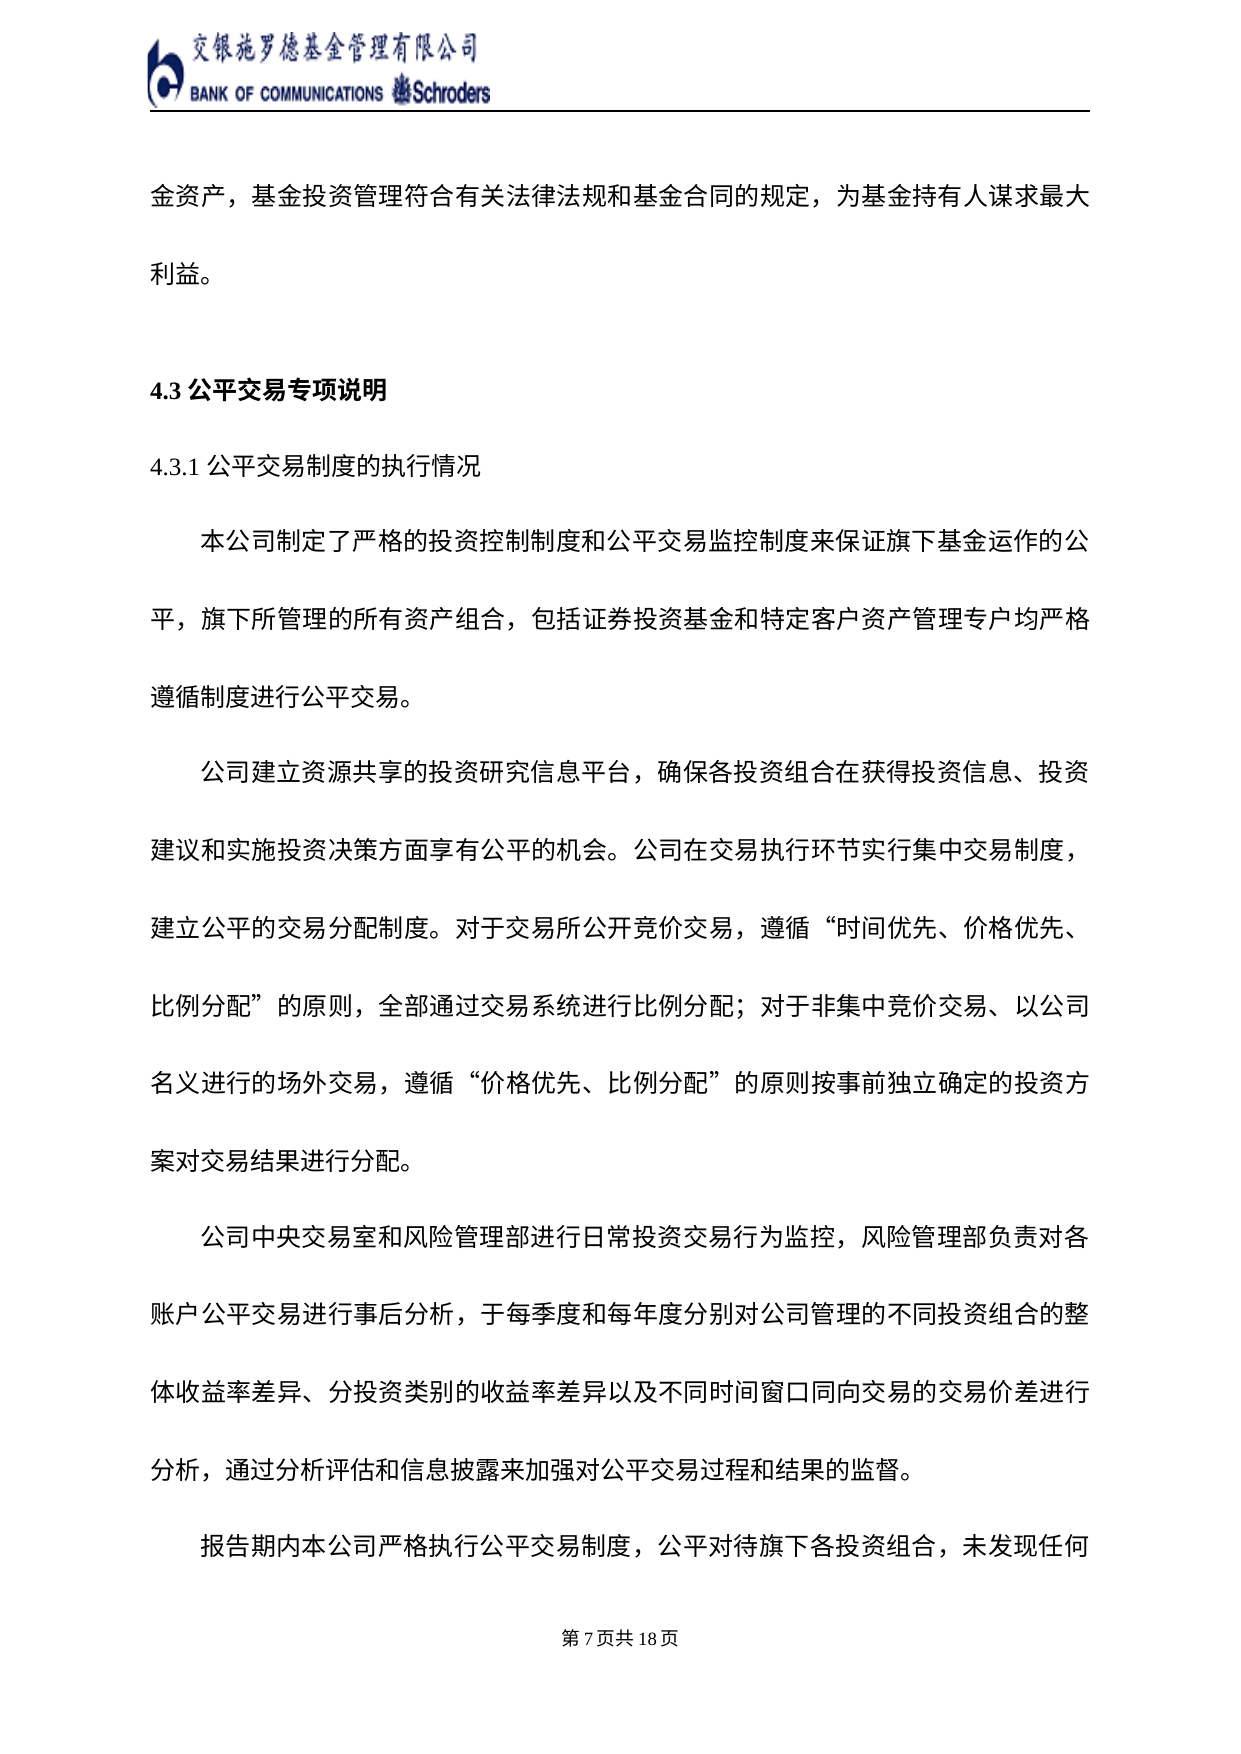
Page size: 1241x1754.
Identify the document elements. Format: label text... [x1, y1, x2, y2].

text 本公司制定了严格的投资控制制度和公平交易监控制度来保证旗下基金运作的公平，旗下所管理的所有资产组合，包括证券投资基金和特定客户资产管理专户均严格遵循制度进行公平交易。 [150, 507, 1090, 728]
text 公司中央交易室和风险管理部进行日常投资交易行为监控，风险管理部负责对各账户公平交易进行事后分析，于每季度和每年度分别对公司管理的不同投资组合的整体收益率差异、分投资类别的收益率差异以及不同时间窗口同向交易的交易价差进行分析，通过分析评估和信息披露来加强对公平交易过程和结果的监督。 [150, 1203, 1090, 1501]
picture [147, 32, 490, 108]
text 4.3 公平交易专项说明 [150, 356, 1090, 421]
text 4.3.1 公平交易制度的执行情况 [150, 432, 1090, 497]
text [150, 1512, 1090, 1577]
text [150, 162, 1090, 305]
text 公司建立资源共享的投资研究信息平台，确保各投资组合在获得投资信息、投资建议和实施投资决策方面享有公平的机会。公司在交易执行环节实行集中交易制度，建立公平的交易分配制度。对于交易所公开竞价交易，遵循“时间优先、价格优先、比例分配”的原则，全部通过交易系统进行比例分配；对于非集中竞价交易、以公司名义进行的场外交易，遵循“价格优先、比例分配”的原则按事前独立确定的投资方案对交易结果进行分配。 [150, 738, 1090, 1192]
